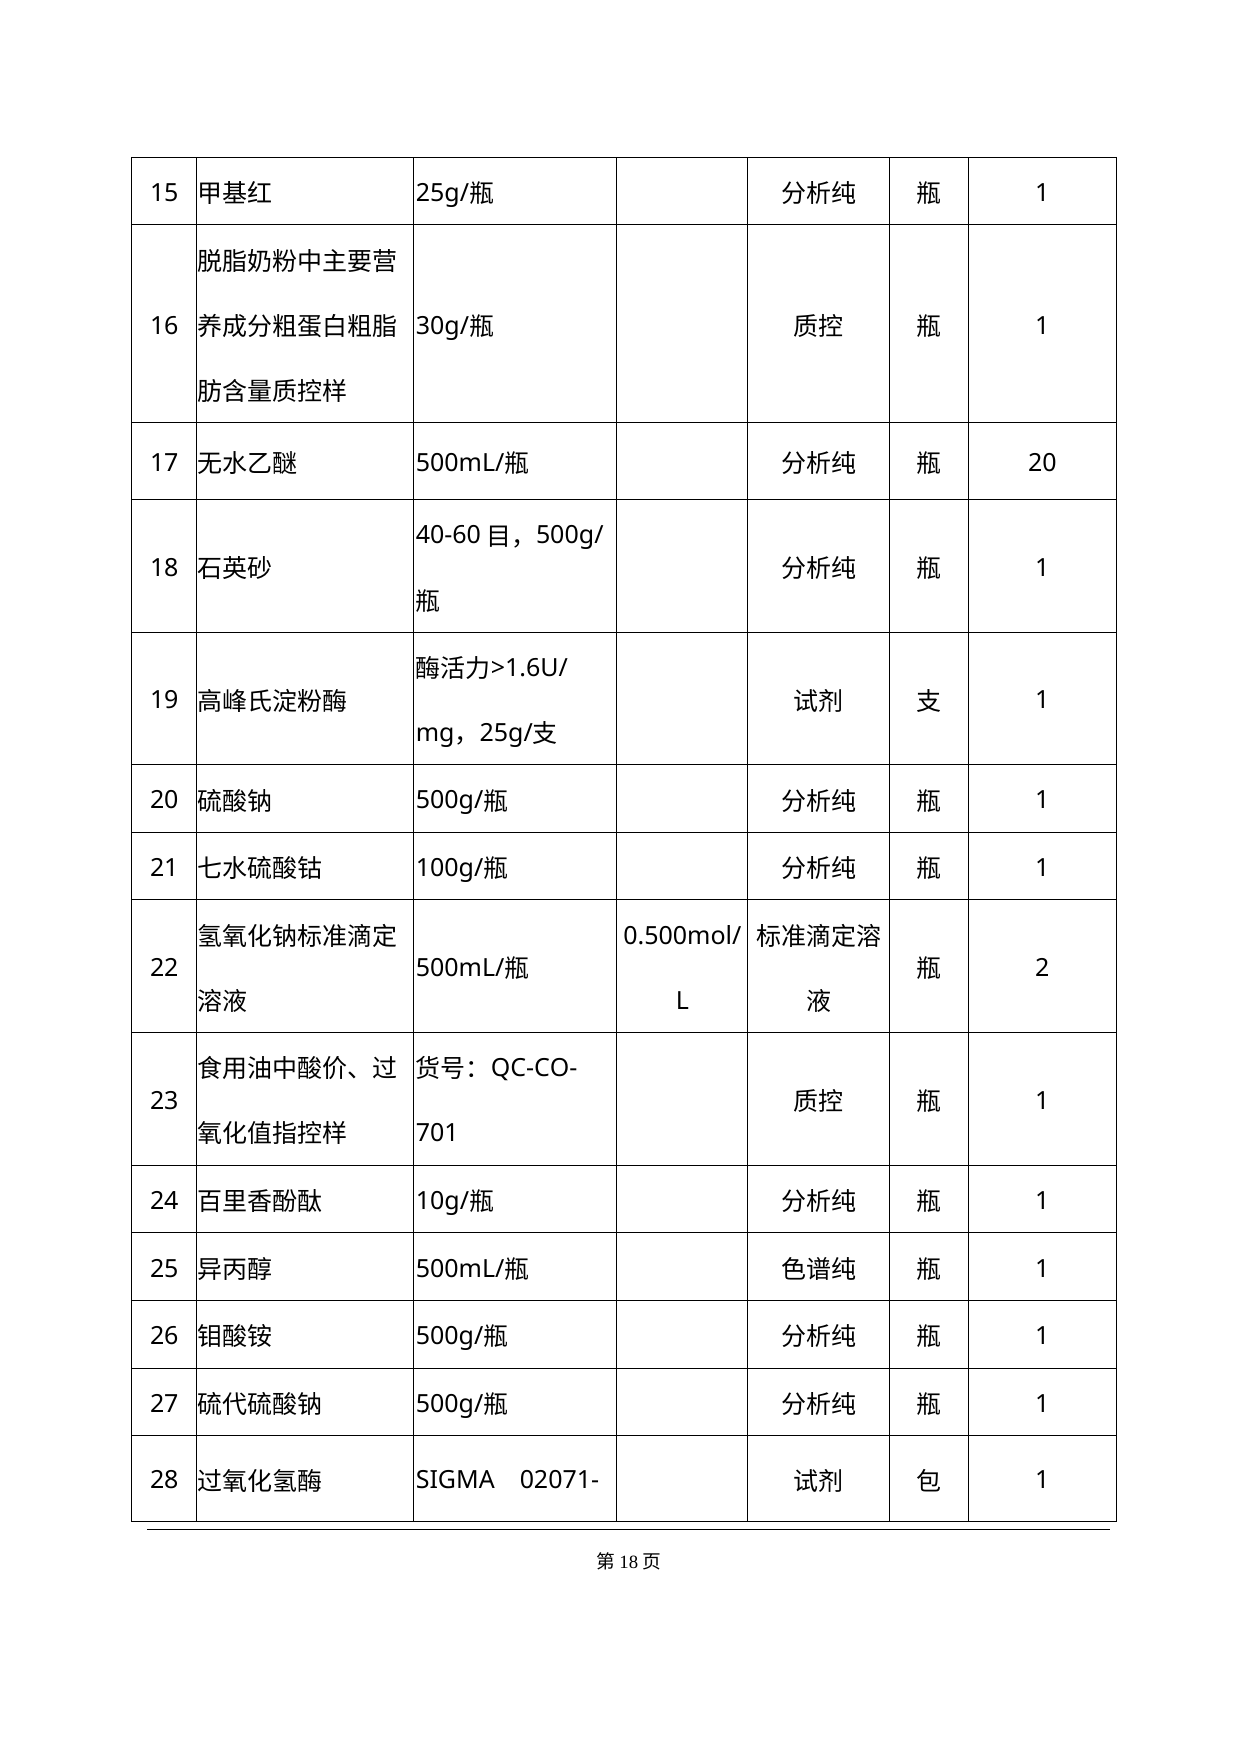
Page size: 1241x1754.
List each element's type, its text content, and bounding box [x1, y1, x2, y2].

table_cell 16 [132, 225, 196, 422]
table_cell 食用油中酸价、过氧化值指控样 [197, 1033, 413, 1164]
table_cell 分析纯 [748, 1369, 889, 1435]
table_cell 28 [132, 1436, 196, 1521]
table_cell [617, 765, 747, 832]
table_cell 分析纯 [748, 158, 889, 224]
table_cell 30g/瓶 [414, 225, 616, 422]
table_cell 脱脂奶粉中主要营养成分粗蛋白粗脂肪含量质控样 [197, 225, 413, 422]
table_cell [617, 1166, 747, 1232]
table_cell 百里香酚酞 [197, 1166, 413, 1232]
table_cell [617, 1369, 747, 1435]
table_cell 瓶 [890, 423, 968, 499]
table_cell 钼酸铵 [197, 1301, 413, 1367]
table_cell [617, 1233, 747, 1300]
table_cell 瓶 [890, 900, 968, 1032]
table_cell 500mL/瓶 [414, 1233, 616, 1300]
table_cell 1 [969, 833, 1116, 899]
table_cell 40-60目，500g/瓶 [414, 500, 616, 632]
table_cell 2 [969, 900, 1116, 1032]
table_cell 1 [969, 1233, 1116, 1300]
table_cell 20 [132, 765, 196, 832]
table_cell 22 [132, 900, 196, 1032]
table_cell [617, 423, 747, 499]
table_cell 甲基红 [197, 158, 413, 224]
table_cell 瓶 [890, 225, 968, 422]
table_cell 25g/瓶 [414, 158, 616, 224]
table_cell 23 [132, 1033, 196, 1164]
table_cell 1 [969, 158, 1116, 224]
table_cell 1 [969, 225, 1116, 422]
table_cell [617, 833, 747, 899]
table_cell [414, 1436, 616, 1521]
table_cell [617, 1301, 747, 1367]
table_cell 瓶 [890, 500, 968, 632]
table_cell 标准滴定溶液 [748, 900, 889, 1032]
table_cell 质控 [748, 1033, 889, 1164]
table_cell 500g/瓶 [414, 1369, 616, 1435]
table_cell 瓶 [890, 1301, 968, 1367]
table_cell 500mL/瓶 [414, 900, 616, 1032]
table_cell 500mL/瓶 [414, 423, 616, 499]
table_cell 26 [132, 1301, 196, 1367]
table_cell 包 [890, 1436, 968, 1521]
table_cell 分析纯 [748, 1301, 889, 1367]
table_cell 15 [132, 158, 196, 224]
table_cell 过氧化氢酶 [197, 1436, 413, 1521]
table_cell 100g/瓶 [414, 833, 616, 899]
table_cell 分析纯 [748, 1166, 889, 1232]
table_cell 25 [132, 1233, 196, 1300]
table_cell 异丙醇 [197, 1233, 413, 1300]
table_cell 货号：QC-CO-701 [414, 1033, 616, 1164]
table_cell 1 [969, 633, 1116, 764]
table_cell 支 [890, 633, 968, 764]
table_cell 0.500mol/L [617, 900, 747, 1032]
table_cell 瓶 [890, 1033, 968, 1164]
table_cell 分析纯 [748, 765, 889, 832]
table_cell 瓶 [890, 1166, 968, 1232]
table_cell 18 [132, 500, 196, 632]
table_cell 20 [969, 423, 1116, 499]
table_cell 24 [132, 1166, 196, 1232]
table_cell 27 [132, 1369, 196, 1435]
table_cell 瓶 [890, 158, 968, 224]
table_cell 无水乙醚 [197, 423, 413, 499]
table_cell [617, 225, 747, 422]
table_cell 酶活力>1.6U/mg，25g/支 [414, 633, 616, 764]
table_cell 1 [969, 1166, 1116, 1232]
table_cell 分析纯 [748, 500, 889, 632]
table_cell 硫代硫酸钠 [197, 1369, 413, 1435]
table_cell 试剂 [748, 1436, 889, 1521]
table_cell 1 [969, 500, 1116, 632]
table_cell 瓶 [890, 1369, 968, 1435]
table_cell [617, 1033, 747, 1164]
table_cell 石英砂 [197, 500, 413, 632]
table_cell 高峰氏淀粉酶 [197, 633, 413, 764]
table_cell 硫酸钠 [197, 765, 413, 832]
table_cell 分析纯 [748, 423, 889, 499]
table_cell 21 [132, 833, 196, 899]
table_cell 氢氧化钠标准滴定溶液 [197, 900, 413, 1032]
table_cell 1 [969, 1301, 1116, 1367]
table_cell 500g/瓶 [414, 1301, 616, 1367]
table_cell 17 [132, 423, 196, 499]
table_cell 1 [969, 1033, 1116, 1164]
table_cell 1 [969, 1436, 1116, 1521]
table_cell [617, 500, 747, 632]
table_cell 七水硫酸钴 [197, 833, 413, 899]
table_cell 1 [969, 765, 1116, 832]
table_cell 瓶 [890, 833, 968, 899]
table_cell 试剂 [748, 633, 889, 764]
table_cell 1 [969, 1369, 1116, 1435]
table_cell [617, 158, 747, 224]
table_cell 色谱纯 [748, 1233, 889, 1300]
table_cell [617, 1436, 747, 1521]
table_cell 500g/瓶 [414, 765, 616, 832]
table_cell 瓶 [890, 765, 968, 832]
table_cell 瓶 [890, 1233, 968, 1300]
table_cell 19 [132, 633, 196, 764]
table_cell 质控 [748, 225, 889, 422]
table_cell 10g/瓶 [414, 1166, 616, 1232]
table_cell [617, 633, 747, 764]
table_cell 分析纯 [748, 833, 889, 899]
